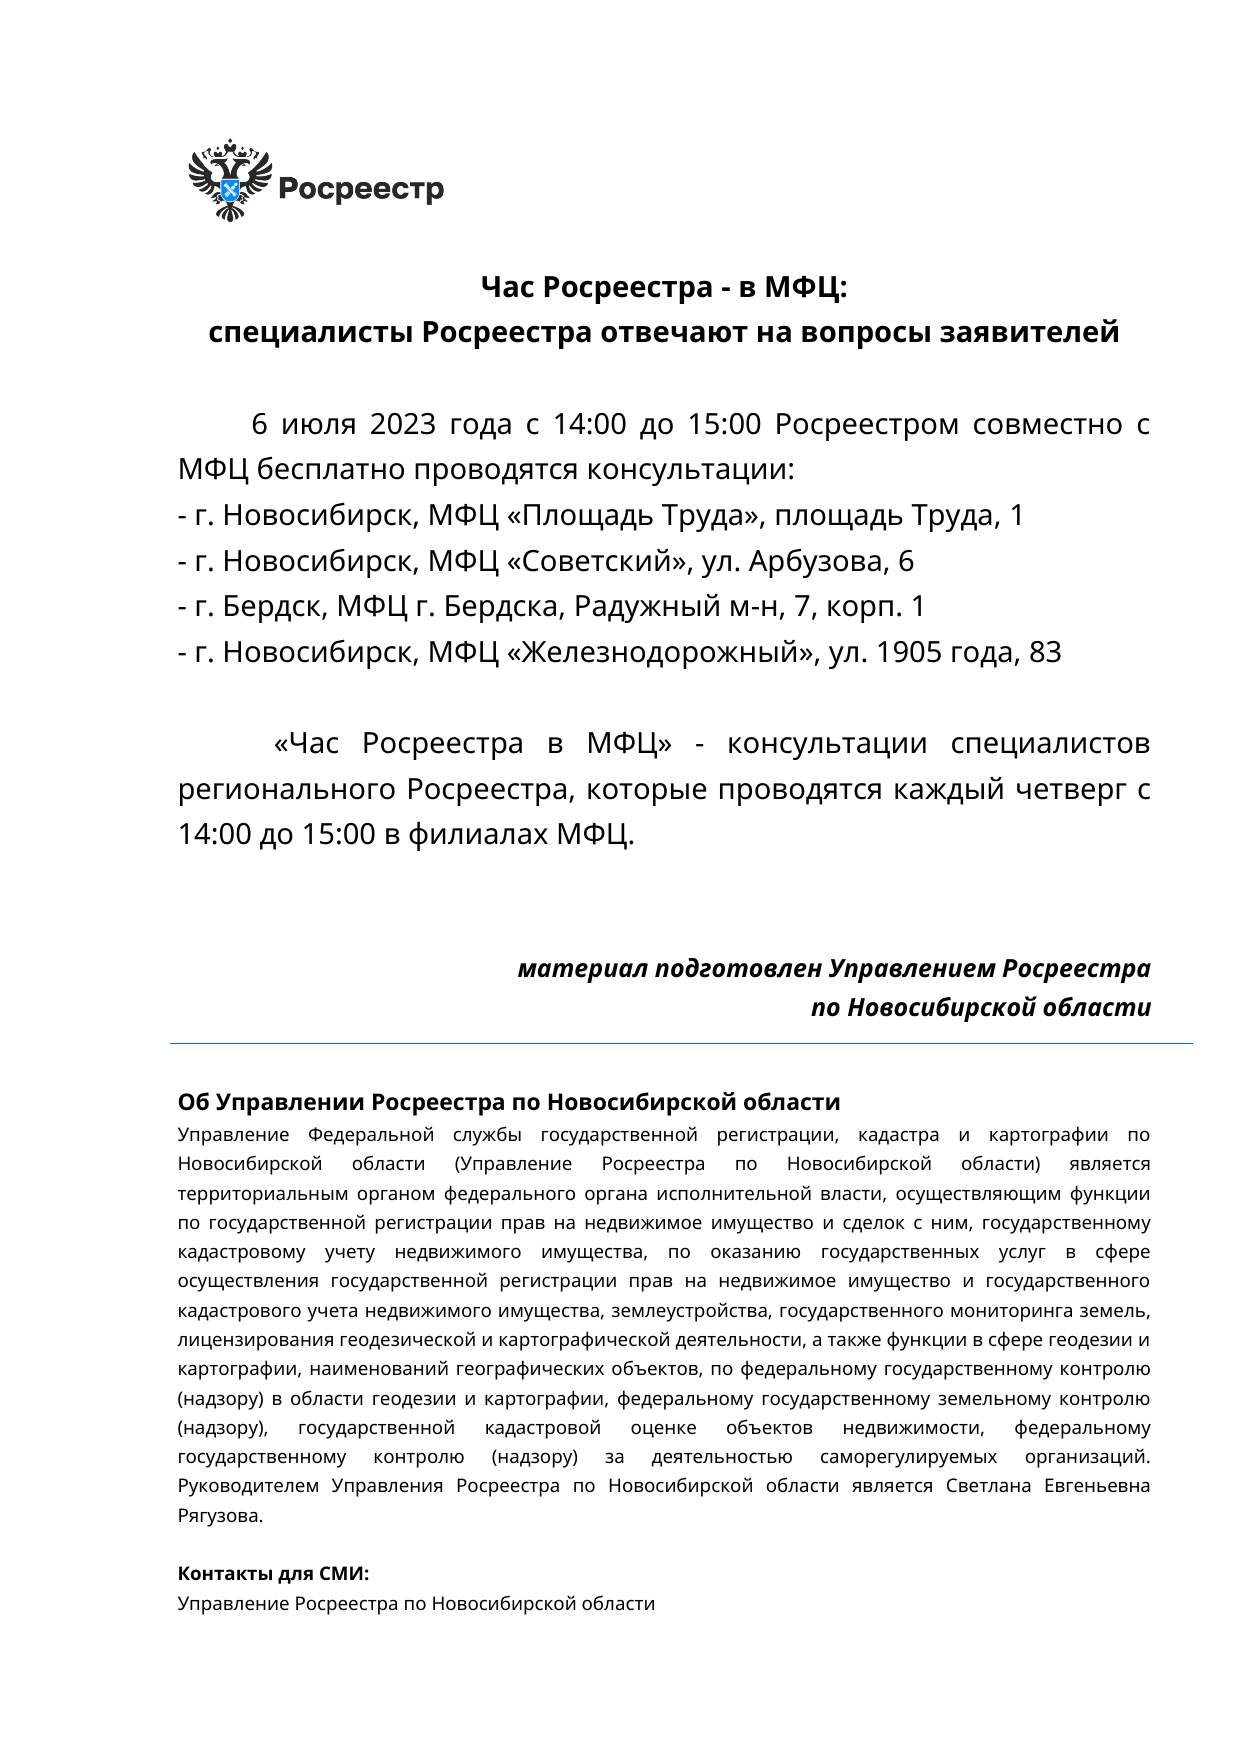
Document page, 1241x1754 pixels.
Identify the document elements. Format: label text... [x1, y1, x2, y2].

text - г. Бердск, МФЦ г. Бердска, Радужный м-н, 7, корп. 1 [177, 585, 1152, 625]
text Контакты для СМИ: [177, 1561, 1152, 1586]
text 6 июля 2023 года с 14:00 до 15:00 Росреестром совместно с МФЦ бесплатно проводятся консультации: [177, 403, 1152, 488]
text Управление Федеральной службы государственной регистрации, кадастра и картографии по Новосибирской области (Управление Росреестра по Новосибирской области) является территориальным органом федерального органа исполнительной власти, осуществляющим функции по государственной регистрации прав на недвижимое имущество и сделок с ним, государственному кадастровому учету недвижимого имущества, по оказанию государственных услуг в сфере осуществления государственной регистрации прав на недвижимое имущество и государственного кадастрового учета недвижимого имущества, землеустройства, государственного мониторинга земель, лицензирования геодезической и картографической деятельности, а также функции в сфере геодезии и картографии, наименований географических объектов, по федеральному государственному контролю (надзору) в области геодезии и картографии, федеральному государственному земельному контролю (надзору), государственной кадастровой оценке объектов недвижимости, федеральному государственному контролю (надзору) за деятельностью саморегулируемых организаций. Руководителем Управления Росреестра по Новосибирской области является Светлана Евгеньевна Рягузова. [177, 1121, 1152, 1527]
text Час Росреестра - в МФЦ: [177, 266, 1152, 306]
text - г. Новосибирск, МФЦ «Железнодорожный», ул. 1905 года, 83 [177, 631, 1152, 671]
text материал подготовлен Управлением Росреестра [177, 950, 1152, 984]
text Об Управлении Росреестра по Новосибирской области [177, 1086, 1152, 1117]
text - г. Новосибирск, МФЦ «Советский», ул. Арбузова, 6 [177, 540, 1152, 579]
picture [177, 118, 464, 242]
text по Новосибирской области [177, 989, 1152, 1024]
text специалисты Росреестра отвечают на вопросы заявителей [177, 312, 1152, 351]
text - г. Новосибирск, МФЦ «Площадь Труда», площадь Труда, 1 [177, 494, 1152, 534]
text Управление Росреестра по Новосибирской области [177, 1590, 1152, 1615]
text «Час Росреестра в МФЦ» - консультации специалистов регионального Росреестра, которые проводятся каждый четверг с 14:00 до 15:00 в филиалах МФЦ. [177, 722, 1152, 853]
